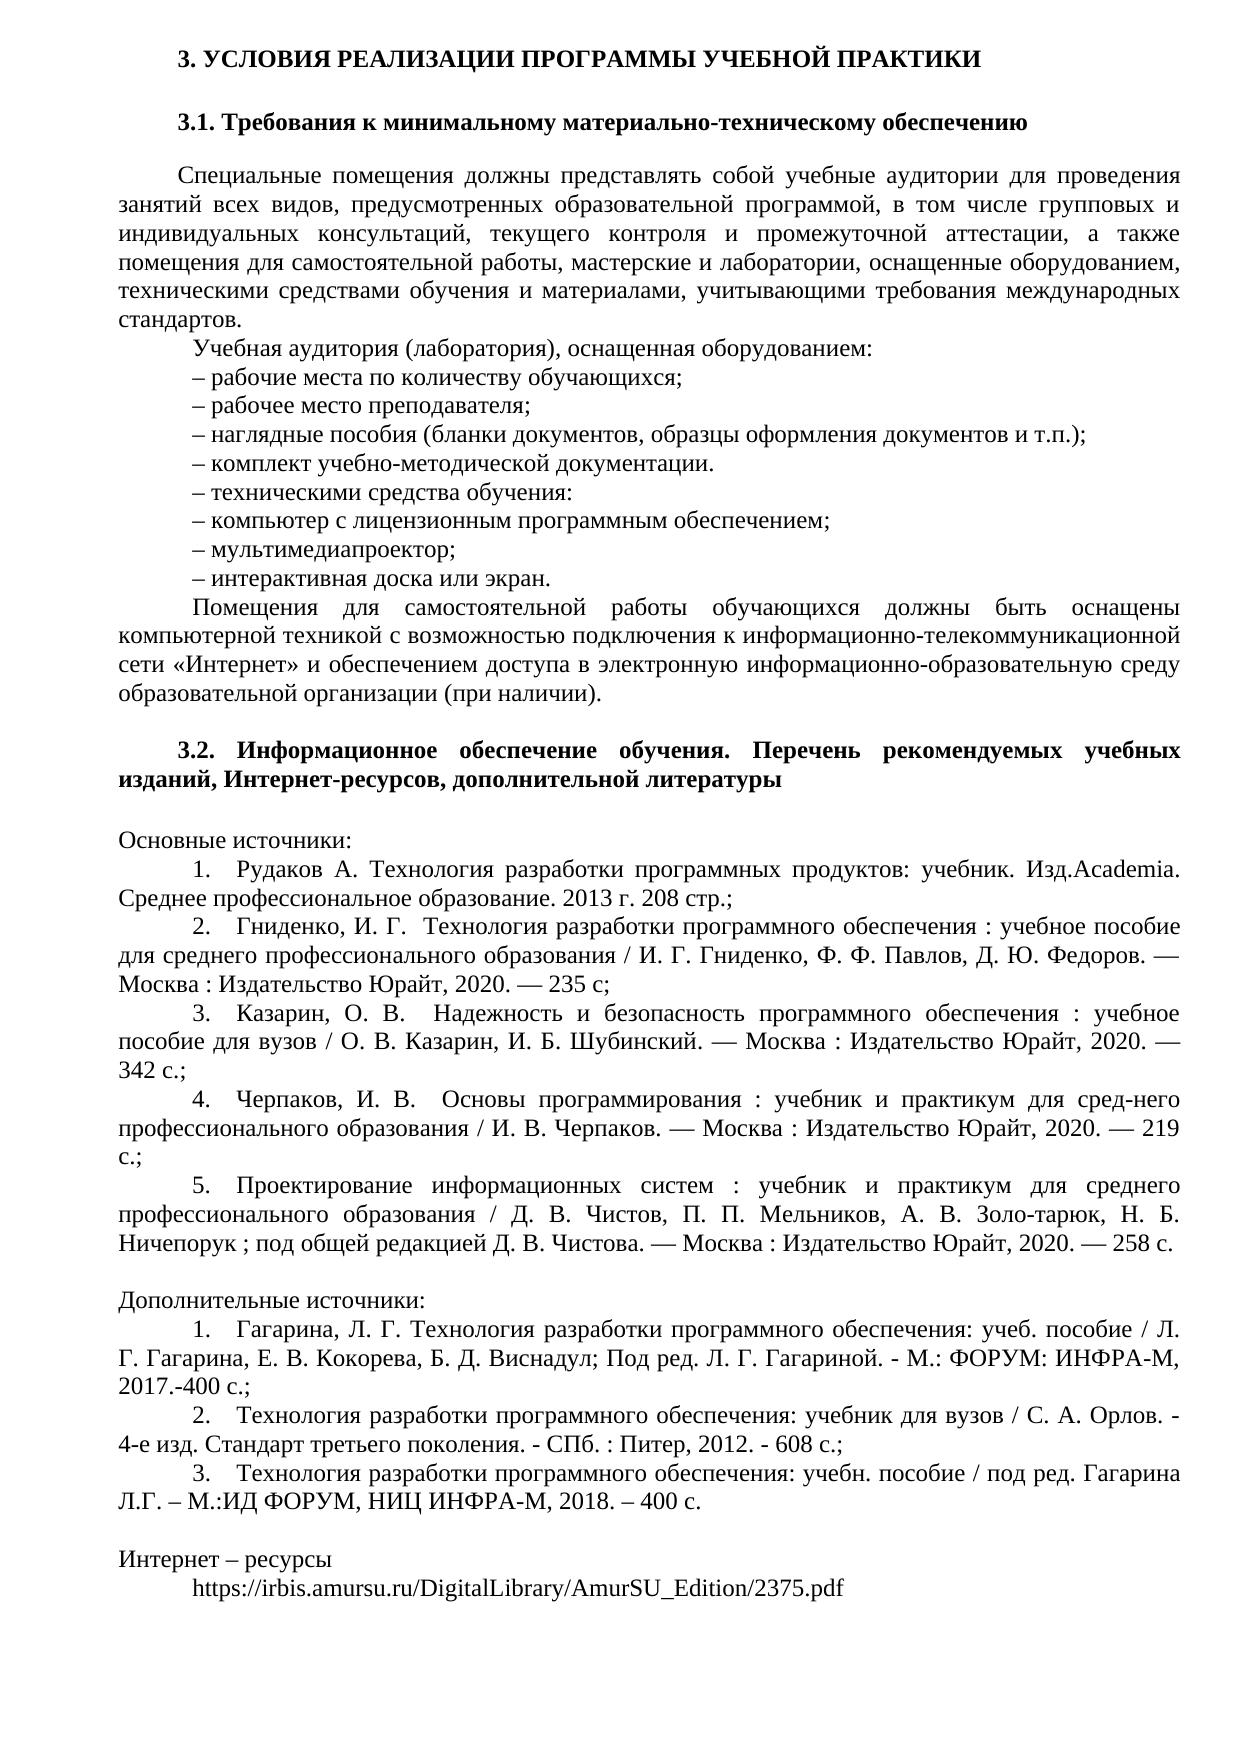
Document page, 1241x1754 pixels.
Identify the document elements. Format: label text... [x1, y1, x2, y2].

text Учебная аудитория (лаборатория), оснащенная оборудованием: [118, 333, 1181, 362]
text 3.1. Требования к минимальному материально-техническому обеспечению [118, 107, 1181, 135]
text 3. условия реализации программы Учебной практики [118, 44, 1181, 73]
text Помещения для самостоятельной работы обучающихся должны быть оснащены компьютерной техникой с возможностью подключения к информационно-телекоммуникационной сети «Интернет» и обеспечением доступа в электронную информационно-образовательную среду образовательной организации (при наличии). [118, 592, 1181, 707]
text – комплект учебно-методической документации. [118, 448, 1181, 477]
text Дополнительные источники: [118, 1285, 1181, 1314]
text – интерактивная доска или экран. [118, 563, 1181, 592]
text Специальные помещения должны представлять собой учебные аудитории для проведения занятий всех видов, предусмотренных образовательной программой, в том числе групповых и индивидуальных консультаций, текущего контроля и промежуточной аттестации, а также помещения для самостоятельной работы, мастерские и лаборатории, оснащенные оборудованием, техническими средствами обучения и материалами, учитывающими требования международных стандартов. [118, 161, 1181, 333]
text Интернет – ресурсы [118, 1544, 1181, 1573]
list Технология разработки программного обеспечения: учебн. пособие / под ред. Гагарина Л.Г. – М.:ИД ФОРУМ, НИЦ ИНФРА-М, 2018. – 400 с. [118, 1458, 1181, 1515]
text – техническими средства обучения: [118, 477, 1181, 506]
text – наглядные пособия (бланки документов, образцы оформления документов и т.п.); [118, 419, 1181, 448]
list Рудаков А. Технология разработки программных продуктов: учебник. Изд.Academia. Среднее профессиональное образование. 2013 г. 208 стр.; [118, 854, 1181, 911]
text – мультимедиапроектор; [118, 534, 1181, 563]
list Технология разработки программного обеспечения: учебник для вузов / С. А. Орлов. - 4-е изд. Стандарт третьего поколения. - СПб. : Питер, 2012. - 608 с.; [118, 1400, 1181, 1458]
list Черпаков, И. В. Основы программирования : учебник и практикум для сред-него профессионального образования / И. В. Черпаков. — Москва : Издательство Юрайт, 2020. — 219 с.; [118, 1084, 1181, 1170]
list Казарин, О. В. Надежность и безопасность программного обеспечения : учебное пособие для вузов / О. В. Казарин, И. Б. Шубинский. — Москва : Издательство Юрайт, 2020. — 342 с.; [118, 998, 1181, 1084]
list Гниденко, И. Г. Технология разработки программного обеспечения : учебное пособие для среднего профессионального образования / И. Г. Гниденко, Ф. Ф. Павлов, Д. Ю. Федоров. — Москва : Издательство Юрайт, 2020. — 235 с; [118, 911, 1181, 998]
list Проектирование информационных систем : учебник и практикум для среднего профессионального образования / Д. В. Чистов, П. П. Мельников, А. В. Золо-тарюк, Н. Б. Ничепорук ; под общей редакцией Д. В. Чистова. — Москва : Издательство Юрайт, 2020. — 258 с. [118, 1170, 1181, 1256]
text https://irbis.amursu.ru/DigitalLibrary/AmurSU_Edition/2375.pdf [118, 1573, 1181, 1601]
list 3.2. Информационное обеспечение обучения. Перечень рекомендуемых учебных изданий, Интернет-ресурсов, дополнительной литературы [118, 736, 1181, 793]
text – компьютер с лицензионным программным обеспечением; [118, 506, 1181, 534]
text Основные источники: [118, 825, 1181, 854]
list Гагарина, Л. Г. Технология разработки программного обеспечения: учеб. пособие / Л. Г. Гагарина, Е. В. Кокорева, Б. Д. Виснадул; Под ред. Л. Г. Гагариной. - М.: ФОРУМ: ИНФРА-М, 2017.-400 с.; [118, 1314, 1181, 1400]
text – рабочие места по количеству обучающихся; [118, 362, 1181, 391]
text – рабочее место преподавателя; [118, 391, 1181, 419]
